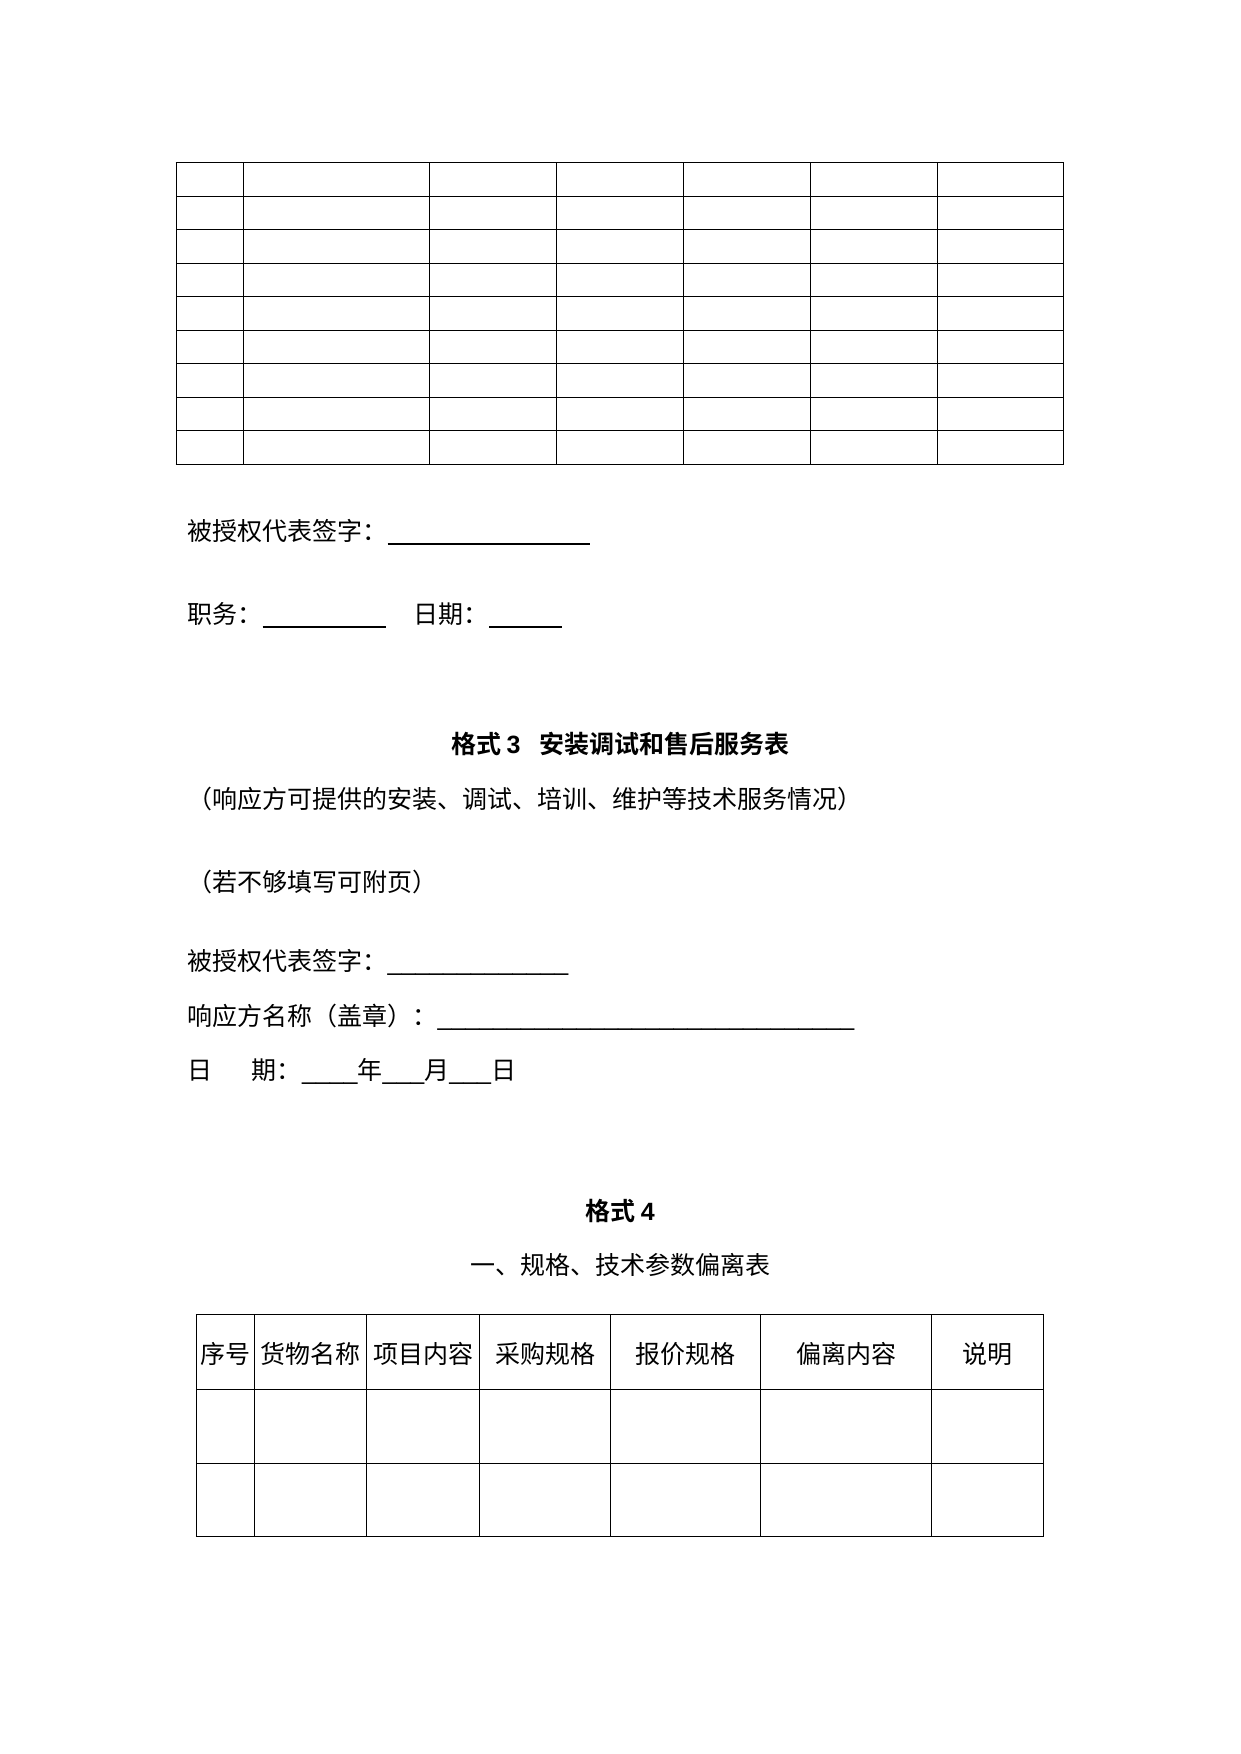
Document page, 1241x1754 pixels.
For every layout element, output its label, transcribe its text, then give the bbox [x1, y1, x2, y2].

table_cell [367, 1390, 479, 1463]
table_cell [177, 163, 243, 196]
table_cell [430, 297, 556, 330]
table_cell [557, 197, 683, 229]
table_cell [811, 163, 937, 196]
table_cell [684, 398, 810, 430]
table_cell [684, 163, 810, 196]
table_cell [557, 163, 683, 196]
table_cell [244, 431, 429, 464]
table_cell [244, 364, 429, 397]
table_cell [430, 264, 556, 296]
table_cell [557, 230, 683, 263]
text 被授权代表签字： [187, 497, 1053, 562]
text 日 期：____年___月___日 [187, 1051, 1053, 1087]
table_cell [430, 163, 556, 196]
table_cell [811, 264, 937, 296]
table_cell [938, 364, 1063, 397]
table_cell [480, 1390, 610, 1463]
table_cell [430, 398, 556, 430]
table_cell [177, 297, 243, 330]
table_cell [244, 331, 429, 363]
table_cell [938, 264, 1063, 296]
table_cell [430, 331, 556, 363]
table_header 报价规格 [611, 1315, 760, 1389]
table_cell [938, 297, 1063, 330]
text 职务： 日期： [187, 581, 1053, 646]
table_cell [177, 264, 243, 296]
table_cell [684, 197, 810, 229]
table_header 项目内容 [367, 1315, 479, 1389]
table_cell [811, 398, 937, 430]
table_header 偏离内容 [761, 1315, 931, 1389]
table_cell [761, 1464, 931, 1536]
table_header 说明 [932, 1315, 1043, 1389]
table_cell [255, 1464, 366, 1536]
table_cell [684, 431, 810, 464]
text （若不够填写可附页） [187, 862, 1053, 899]
table_cell [177, 230, 243, 263]
table_header 采购规格 [480, 1315, 610, 1389]
table_cell [938, 230, 1063, 263]
table_cell [938, 163, 1063, 196]
table_cell [430, 230, 556, 263]
table_cell [761, 1390, 931, 1463]
table_cell [197, 1464, 254, 1536]
table_cell [244, 398, 429, 430]
table_cell [557, 297, 683, 330]
table_cell [938, 331, 1063, 363]
table_cell [430, 197, 556, 229]
table_cell [684, 364, 810, 397]
table_header 货物名称 [255, 1315, 366, 1389]
text 被授权代表签字：_____________ [187, 942, 1053, 978]
text 一、规格、技术参数偏离表 [187, 1246, 1053, 1282]
text 格式3 安装调试和售后服务表 [187, 725, 1053, 761]
table_cell [557, 364, 683, 397]
table_cell [177, 331, 243, 363]
table_cell [557, 331, 683, 363]
table_cell [480, 1464, 610, 1536]
table_cell [557, 398, 683, 430]
table_cell [611, 1464, 760, 1536]
table_header 序号 [197, 1315, 254, 1389]
table_cell [684, 230, 810, 263]
table_cell [932, 1390, 1043, 1463]
table_cell [938, 398, 1063, 430]
table_cell [367, 1464, 479, 1536]
table_cell [811, 331, 937, 363]
table_cell [430, 364, 556, 397]
table_cell [177, 364, 243, 397]
table_cell [938, 431, 1063, 464]
table_cell [244, 264, 429, 296]
text 响应方名称（盖章）：______________________________ [187, 996, 1053, 1032]
table_cell [684, 264, 810, 296]
table_cell [244, 297, 429, 330]
table_cell [811, 197, 937, 229]
table_cell [244, 230, 429, 263]
table_cell [811, 297, 937, 330]
table_cell [255, 1390, 366, 1463]
table_cell [811, 364, 937, 397]
table_cell [684, 297, 810, 330]
table_cell [684, 331, 810, 363]
table_cell [430, 431, 556, 464]
table_cell [244, 163, 429, 196]
table_cell [177, 398, 243, 430]
table_cell [197, 1390, 254, 1463]
table_cell [611, 1390, 760, 1463]
table_cell [811, 230, 937, 263]
table_cell [938, 197, 1063, 229]
table_cell [811, 431, 937, 464]
table_cell [244, 197, 429, 229]
table_cell [557, 264, 683, 296]
text 格式4 [187, 1191, 1053, 1227]
table_cell [177, 431, 243, 464]
table_cell [177, 197, 243, 229]
table_cell [932, 1464, 1043, 1536]
text （响应方可提供的安装、调试、培训、维护等技术服务情况） [187, 779, 1053, 816]
table_cell [557, 431, 683, 464]
